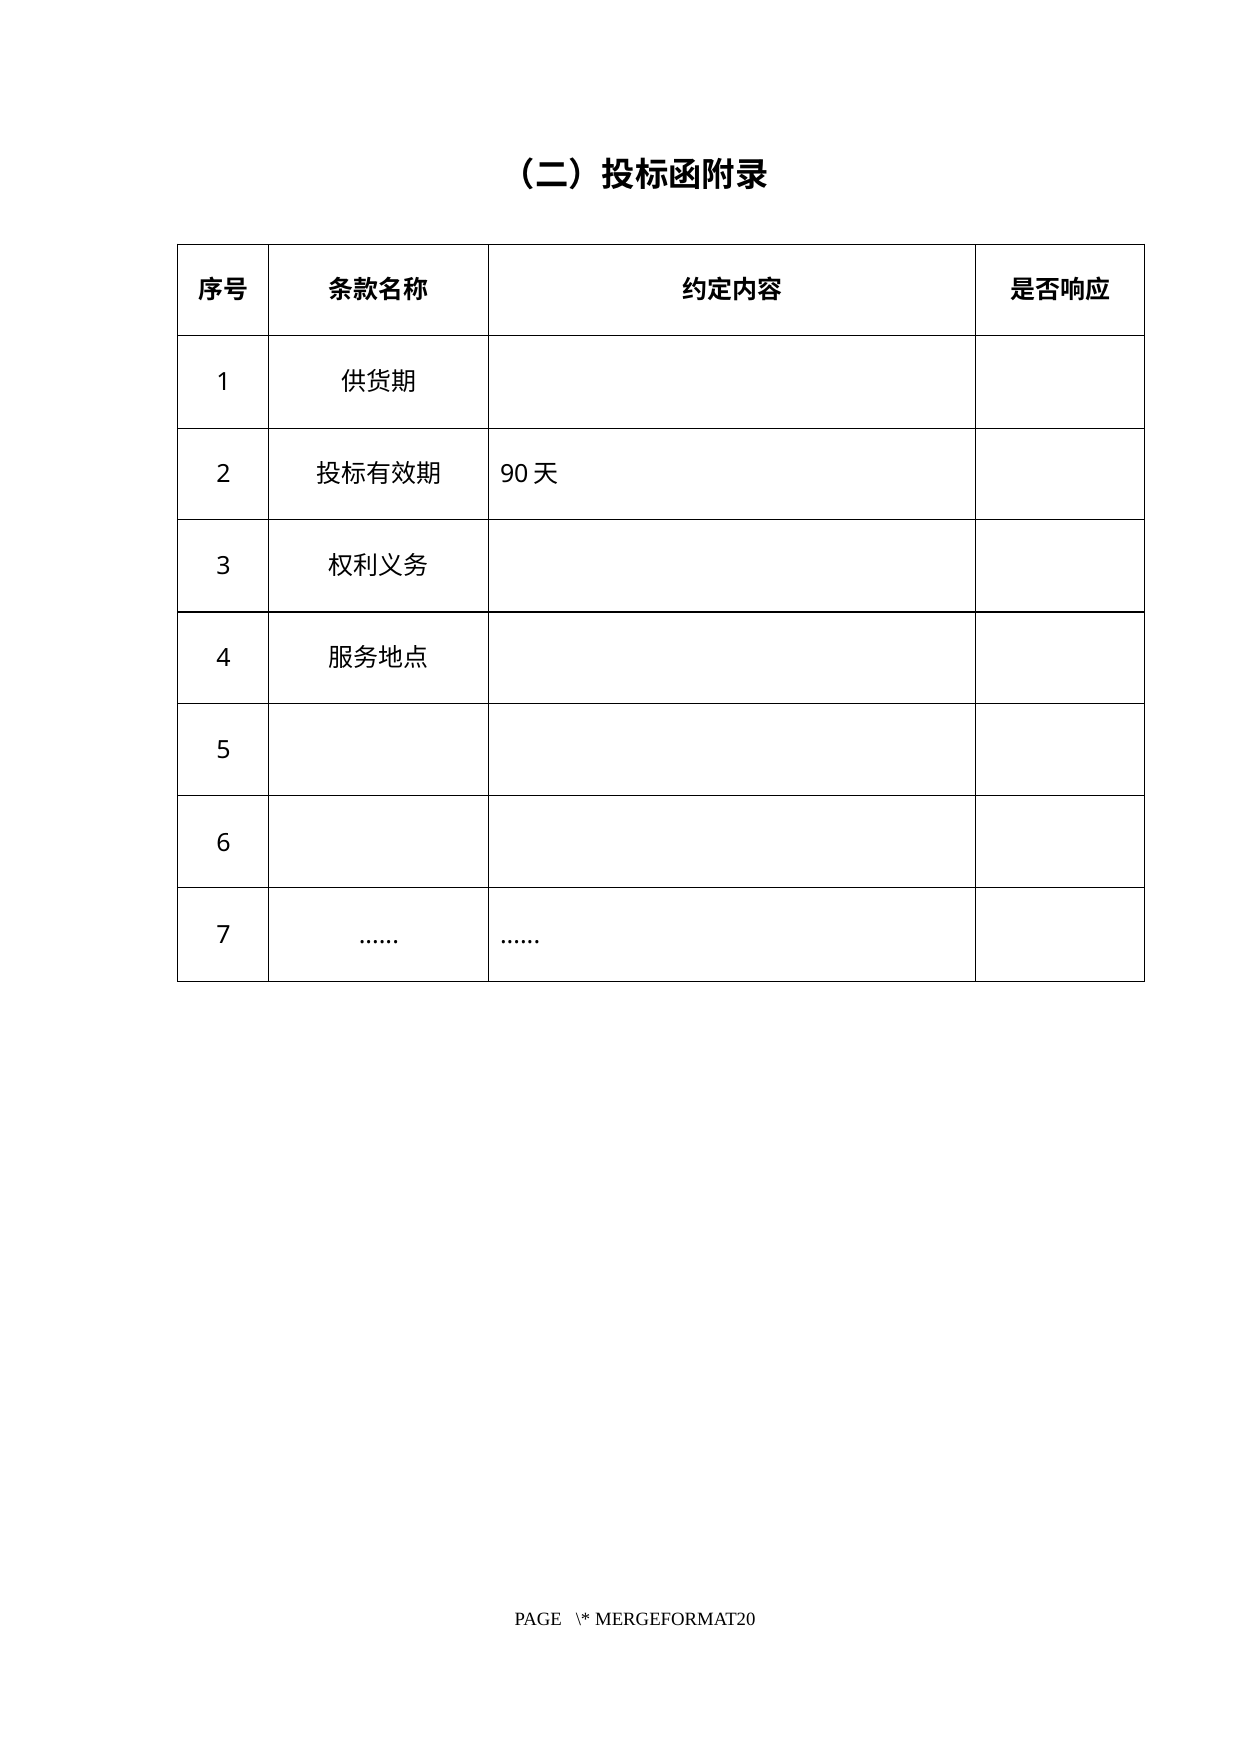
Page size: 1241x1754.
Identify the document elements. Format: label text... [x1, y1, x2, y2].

table_cell [269, 796, 488, 887]
subtitle （二）投标函附录 [177, 148, 1092, 196]
table_cell [976, 336, 1144, 427]
table_header 序号 [178, 245, 268, 335]
table_cell 90天 [489, 429, 975, 519]
table_cell 投标有效期 [269, 429, 488, 519]
table_cell 服务地点 [269, 613, 488, 703]
table_header 约定内容 [489, 245, 975, 335]
table_cell 5 [178, 704, 268, 795]
table_header 是否响应 [976, 245, 1144, 335]
table_cell [489, 336, 975, 427]
table_cell ...... [269, 888, 488, 981]
table_cell [976, 429, 1144, 519]
table_cell [489, 796, 975, 887]
table_cell [976, 888, 1144, 981]
table_cell 供货期 [269, 336, 488, 427]
table_cell [489, 704, 975, 795]
table_cell [269, 704, 488, 795]
table_cell [489, 613, 975, 703]
table_cell [976, 796, 1144, 887]
table_header 条款名称 [269, 245, 488, 335]
table_cell [976, 704, 1144, 795]
table_cell [489, 520, 975, 611]
table_cell ...... [489, 888, 975, 981]
table_cell [976, 520, 1144, 611]
table_cell 2 [178, 429, 268, 519]
table_cell 6 [178, 796, 268, 887]
table_cell 3 [178, 520, 268, 611]
table_cell 权利义务 [269, 520, 488, 611]
table_cell 4 [178, 613, 268, 703]
table_cell 1 [178, 336, 268, 427]
table_cell [976, 613, 1144, 703]
table_cell 7 [178, 888, 268, 981]
